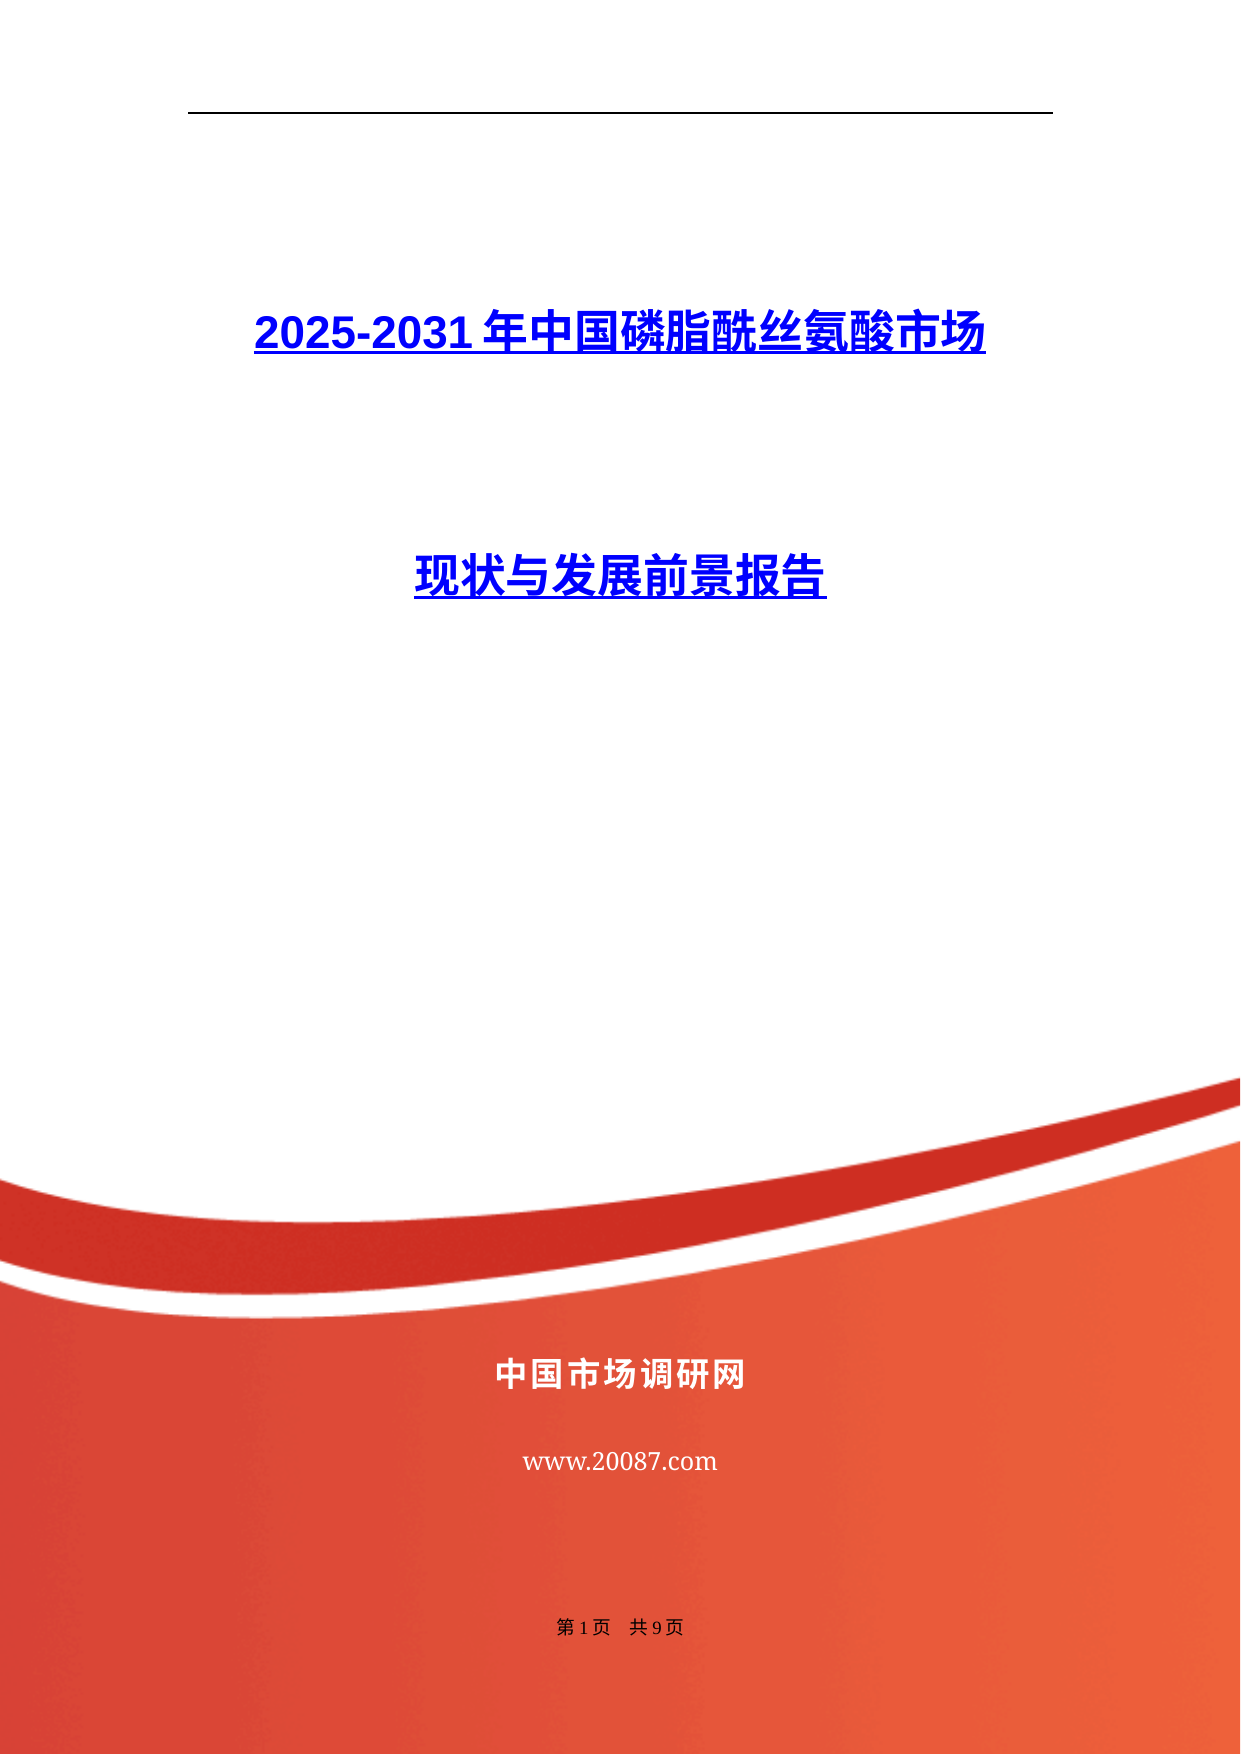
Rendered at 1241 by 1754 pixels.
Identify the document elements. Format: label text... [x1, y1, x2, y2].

picture [0, 1006, 1241, 1754]
text www.20087.com [187, 1428, 1053, 1493]
table_header 2025-2031年中国磷脂酰丝氨酸市场现状与发展前景报告 [188, 207, 1053, 773]
subtitle 中国市场调研网 [187, 1339, 1053, 1404]
